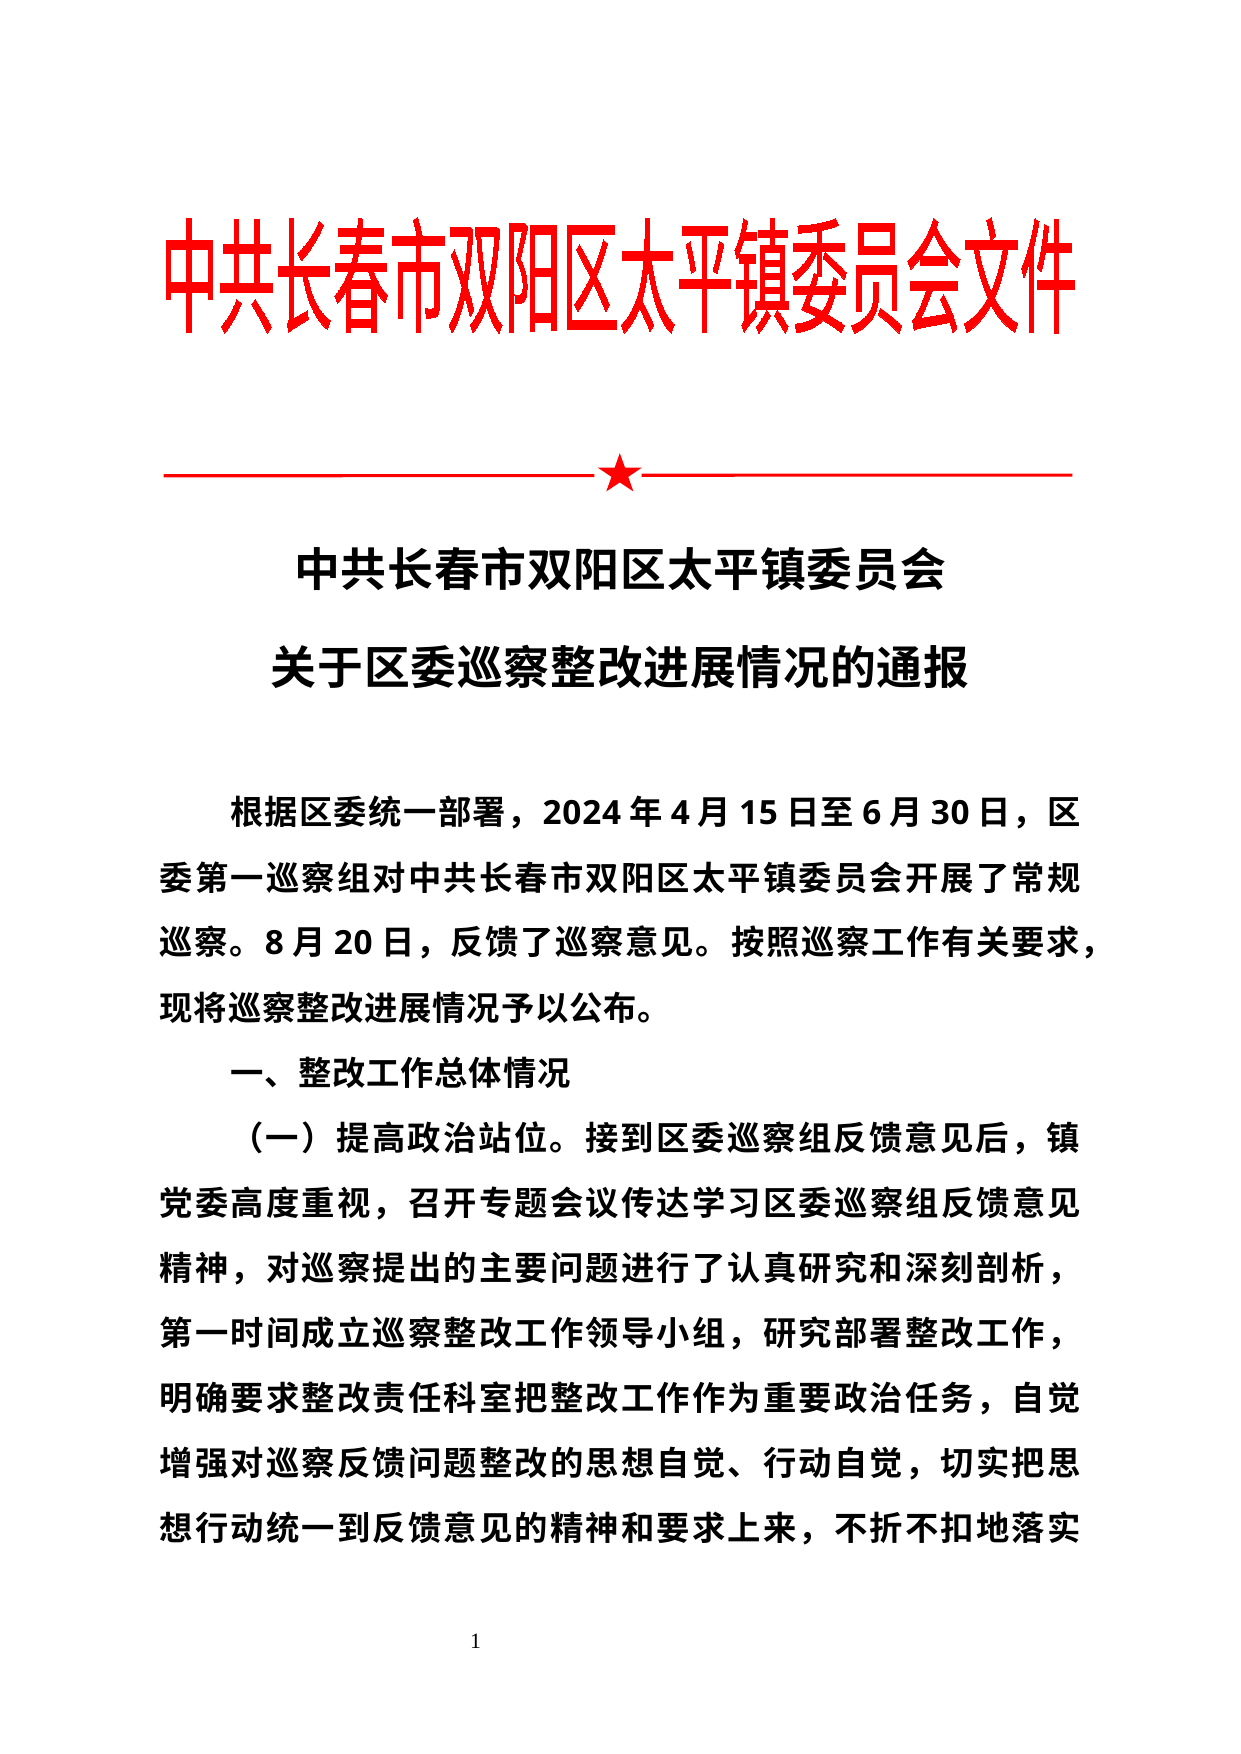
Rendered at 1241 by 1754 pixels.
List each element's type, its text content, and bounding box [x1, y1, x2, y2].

text 一、整改工作总体情况 [159, 1038, 1081, 1103]
text 关于区委巡察整改进展情况的通报 [159, 615, 1081, 713]
text 根据区委统一部署，2024年4月15日至6月30日，区委第一巡察组对中共长春市双阳区太平镇委员会开展了常规巡察。8月20日，反馈了巡察意见。按照巡察工作有关要求，现将巡察整改进展情况予以公布。 [159, 778, 1081, 1038]
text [159, 1103, 1081, 1558]
text 中共长春市双阳区太平镇委员会 [159, 518, 1081, 615]
